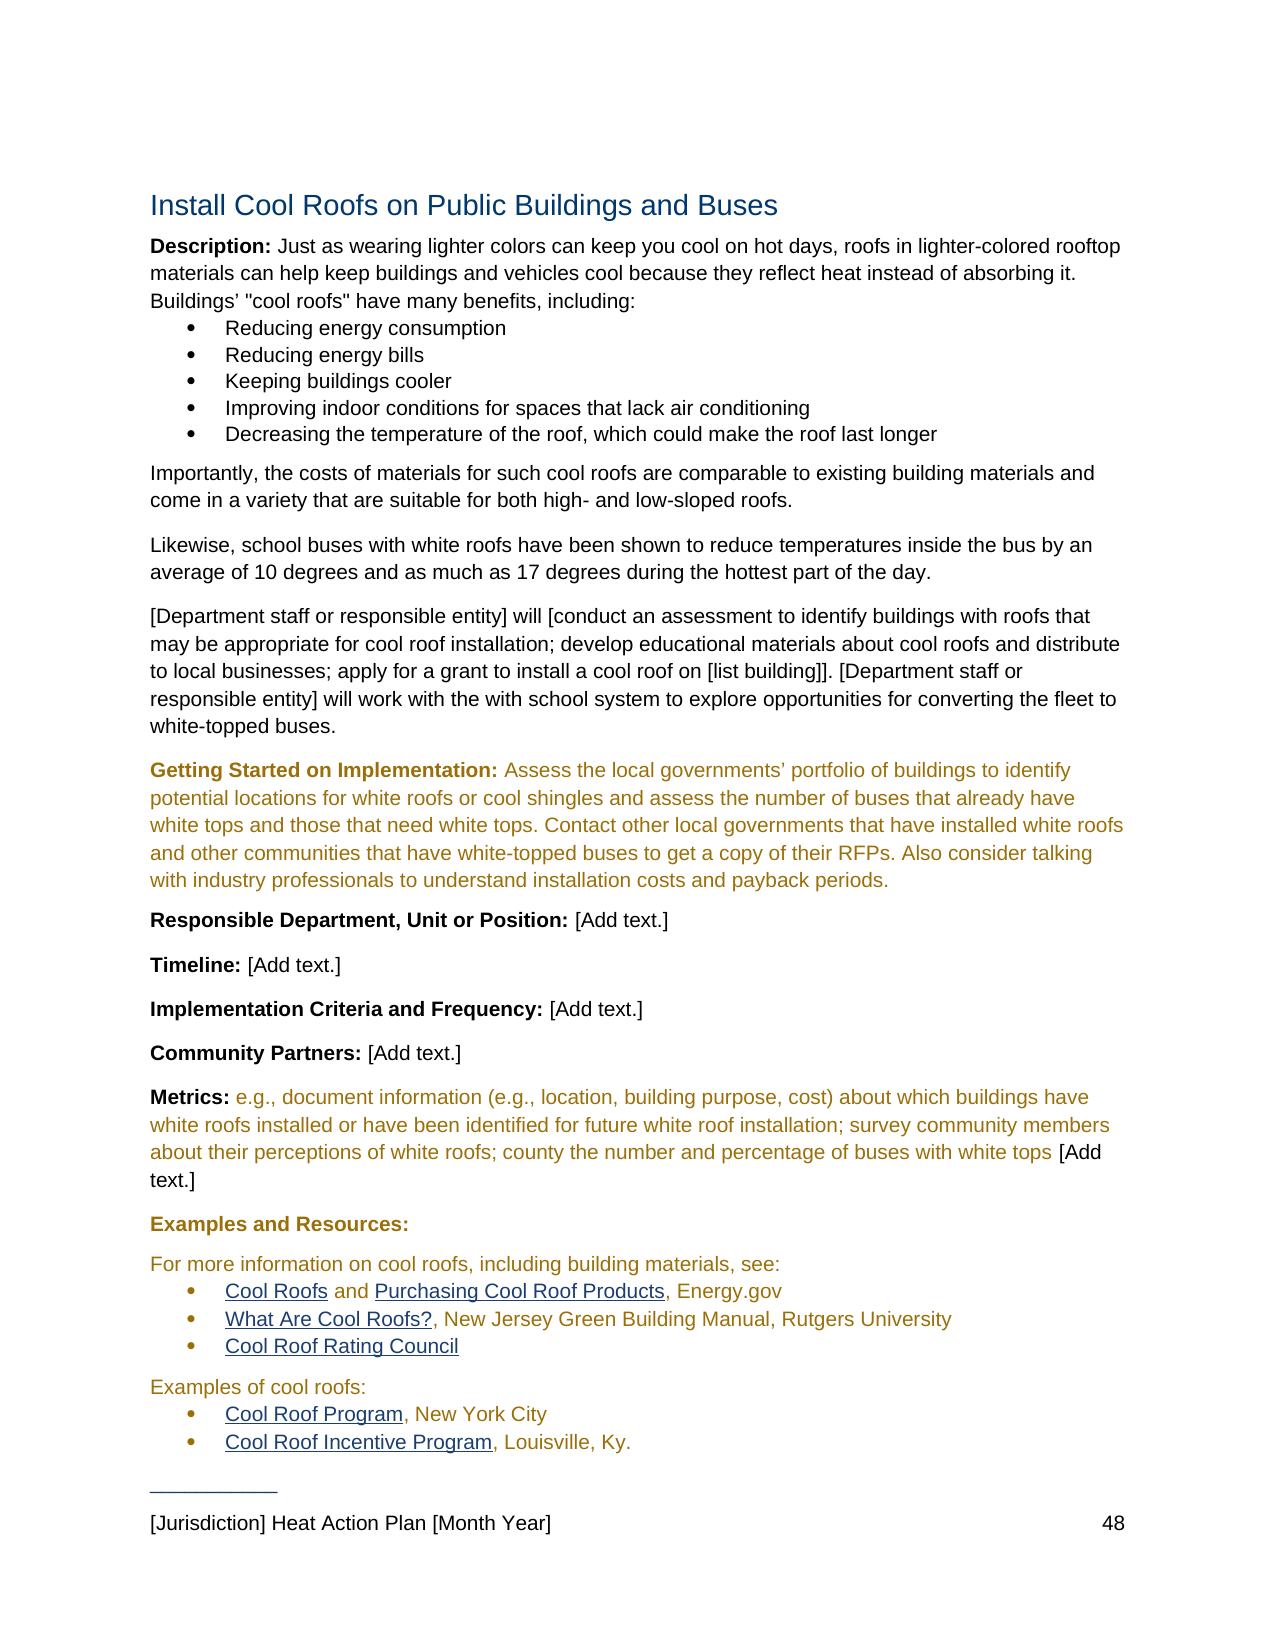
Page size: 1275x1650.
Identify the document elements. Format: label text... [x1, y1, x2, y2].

text Likewise, school buses with white roofs have been shown to reduce temperatures inside the bus by an average of 10 degrees and as much as 17 degrees during the hottest part of the day. [150, 532, 1125, 584]
text Importantly, the costs of materials for such cool roofs are comparable to existing building materials and come in a variety that are suitable for both high- and low-sloped roofs. [150, 461, 1125, 512]
list For more information on cool roofs, including building materials, see: [150, 1252, 1125, 1276]
text Cool Roof Program, New York City [187, 1402, 1125, 1426]
list Keeping buildings cooler [187, 369, 1096, 393]
list Improving indoor conditions for spaces that lack air conditioning [187, 395, 1096, 419]
text Cool Roofs and Purchasing Cool Roof Products, Energy.gov [187, 1279, 1125, 1303]
text Metrics: e.g., document information (e.g., location, building purpose, cost) about which buildings have white roofs installed or have been identified for future white roof installation; survey community members about their perceptions of white roofs; county the number and percentage of buses with white tops [Add text.] [150, 1085, 1125, 1191]
text What Are Cool Roofs?, New Jersey Green Building Manual, Rutgers University [187, 1307, 1125, 1331]
text Timeline: [Add text.] [150, 952, 1125, 976]
list Reducing energy consumption [187, 316, 1096, 340]
list Decreasing the temperature of the roof, which could make the roof last longer [187, 422, 1096, 446]
list Reducing energy bills [187, 342, 1096, 367]
text Cool Roof Incentive Program, Louisville, Ky. [187, 1429, 1125, 1454]
text Cool Roof Rating Council [187, 1334, 1125, 1358]
subtitle Install Cool Roofs on Public Buildings and Buses [150, 187, 1125, 221]
text Implementation Criteria and Frequency: [Add text.] [150, 997, 1125, 1021]
text [Department staff or responsible entity] will [conduct an assessment to identify buildings with roofs that may be appropriate for cool roof installation; develop educational materials about cool roofs and distribute to local businesses; apply for a grant to install a cool roof on [list building]]. [Department staff or responsible entity] will work with the with school system to explore opportunities for converting the fleet to white-topped buses. [150, 604, 1125, 738]
text Description: Just as wearing lighter colors can keep you cool on hot days, roofs in lighter-colored rooftop materials can help keep buildings and vehicles cool because they reflect heat instead of absorbing it. Buildings’ "cool roofs" have many benefits, including: [150, 233, 1125, 312]
text Examples and Resources: [150, 1212, 1125, 1236]
text Getting Started on Implementation: Assess the local governments’ portfolio of buildings to identify potential locations for white roofs or cool shingles and assess the number of buses that already have white tops and those that need white tops. Contact other local governments that have installed white roofs and other communities that have white-topped buses to get a copy of their RFPs. Also consider talking with industry professionals to understand installation costs and payback periods. [150, 758, 1125, 892]
text Community Partners: [Add text.] [150, 1041, 1125, 1065]
list Examples of cool roofs: [150, 1374, 1125, 1398]
text Responsible Department, Unit or Position: [Add text.] [150, 908, 1125, 932]
